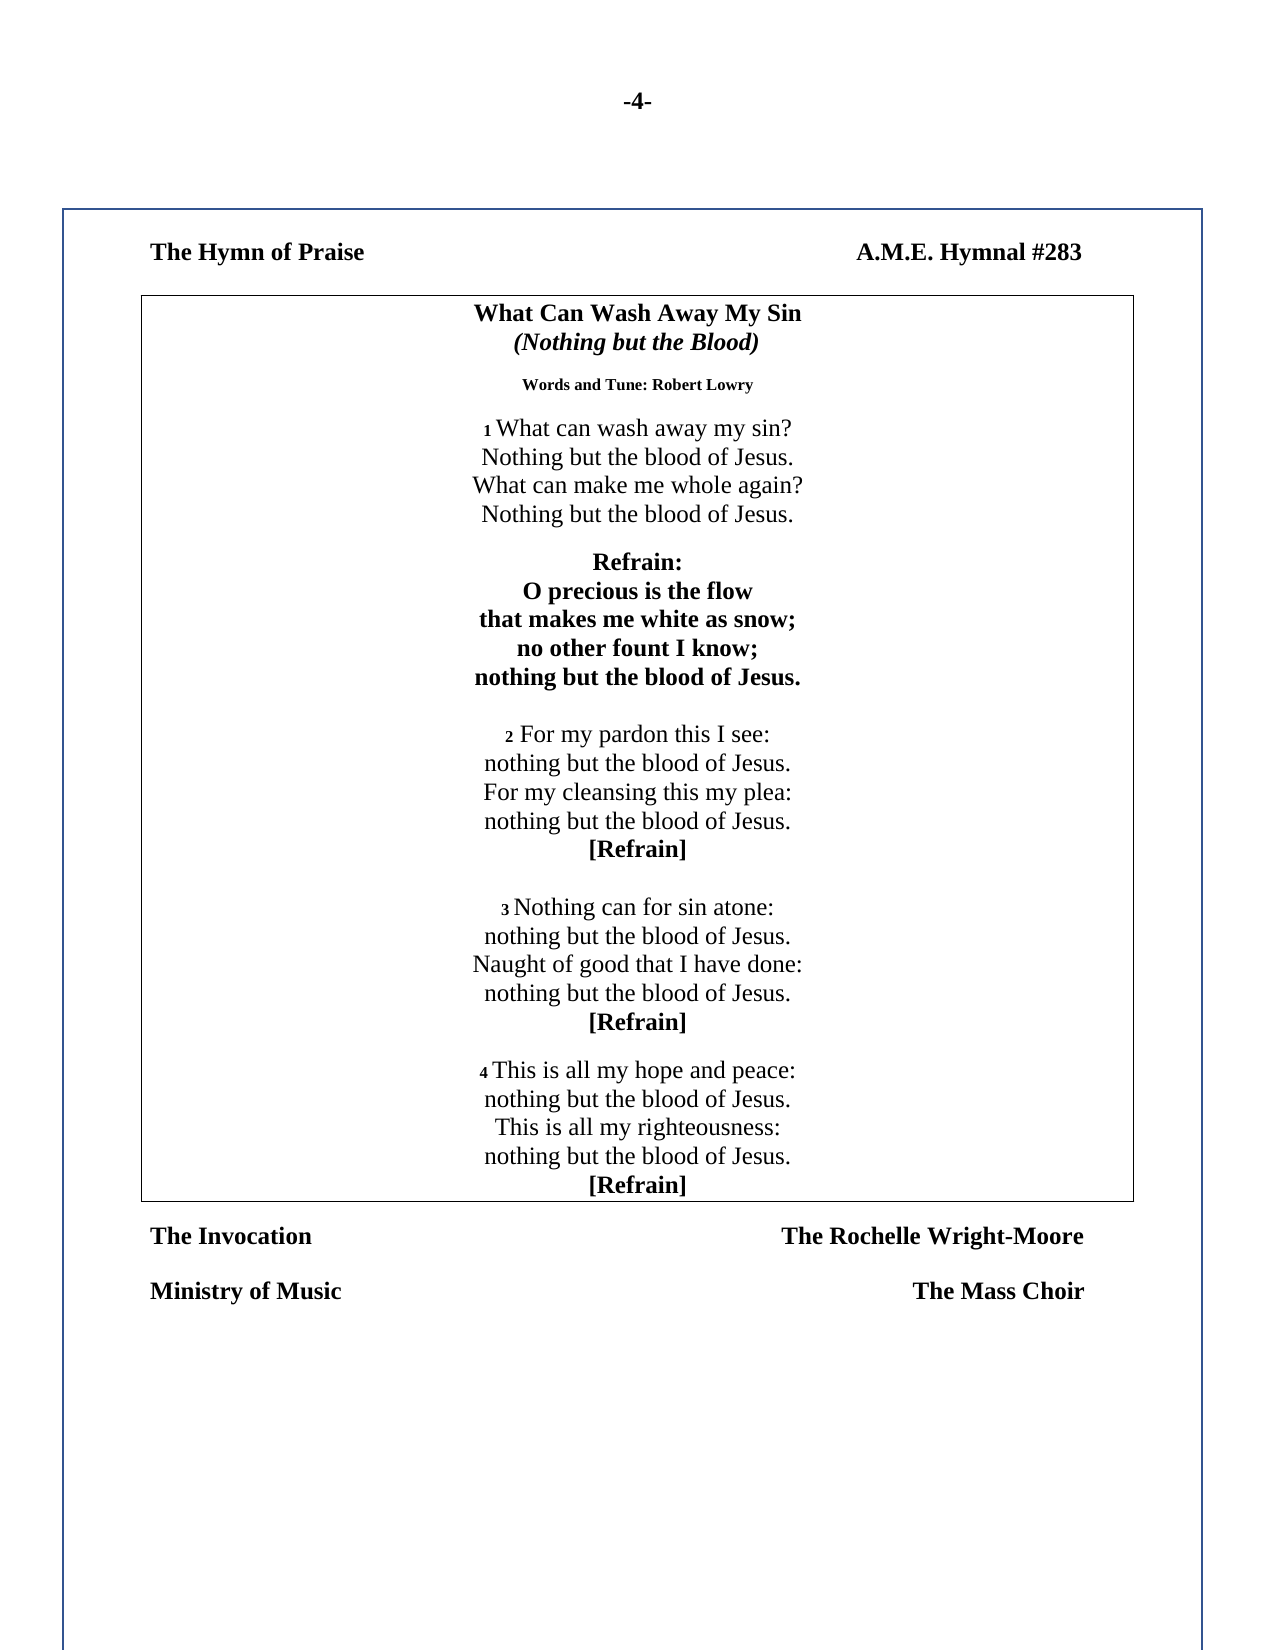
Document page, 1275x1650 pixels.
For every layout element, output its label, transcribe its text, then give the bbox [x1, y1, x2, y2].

text The Hymn of Praise A.M.E. Hymnal #283 [150, 237, 1125, 266]
text -4- [150, 86, 1125, 115]
text Words and Tune: Robert Lowry [150, 374, 1125, 394]
text 2 For my pardon this I see: nothing but the blood of Jesus. For my cleansing this my plea: nothing but the blood of Jesus. [150, 719, 1125, 834]
text Ministry of Music The Mass Choir [150, 1276, 1125, 1305]
text [Refrain] [150, 1007, 1125, 1036]
text 1 What can wash away my sin? Nothing but the blood of Jesus. What can make me whole again? Nothing but the blood of Jesus. [150, 413, 1125, 528]
text What Can Wash Away My Sin [142, 296, 1133, 327]
text The Invocation The Rochelle Wright-Moore [150, 1221, 1125, 1250]
text 4 This is all my hope and peace: nothing but the blood of Jesus. This is all my righteousness: nothing but the blood of Jesus. [150, 1055, 1125, 1167]
text Refrain: O precious is the flow that makes me white as snow; no other fount I know; nothing but the blood of Jesus. [150, 547, 1125, 691]
text (Nothing but the Blood) [150, 327, 1125, 355]
text [Refrain] [142, 1167, 1133, 1201]
text [Refrain] [150, 834, 1125, 863]
text 3 Nothing can for sin atone: nothing but the blood of Jesus. Naught of good that I have done: nothing but the blood of Jesus. [150, 892, 1125, 1007]
